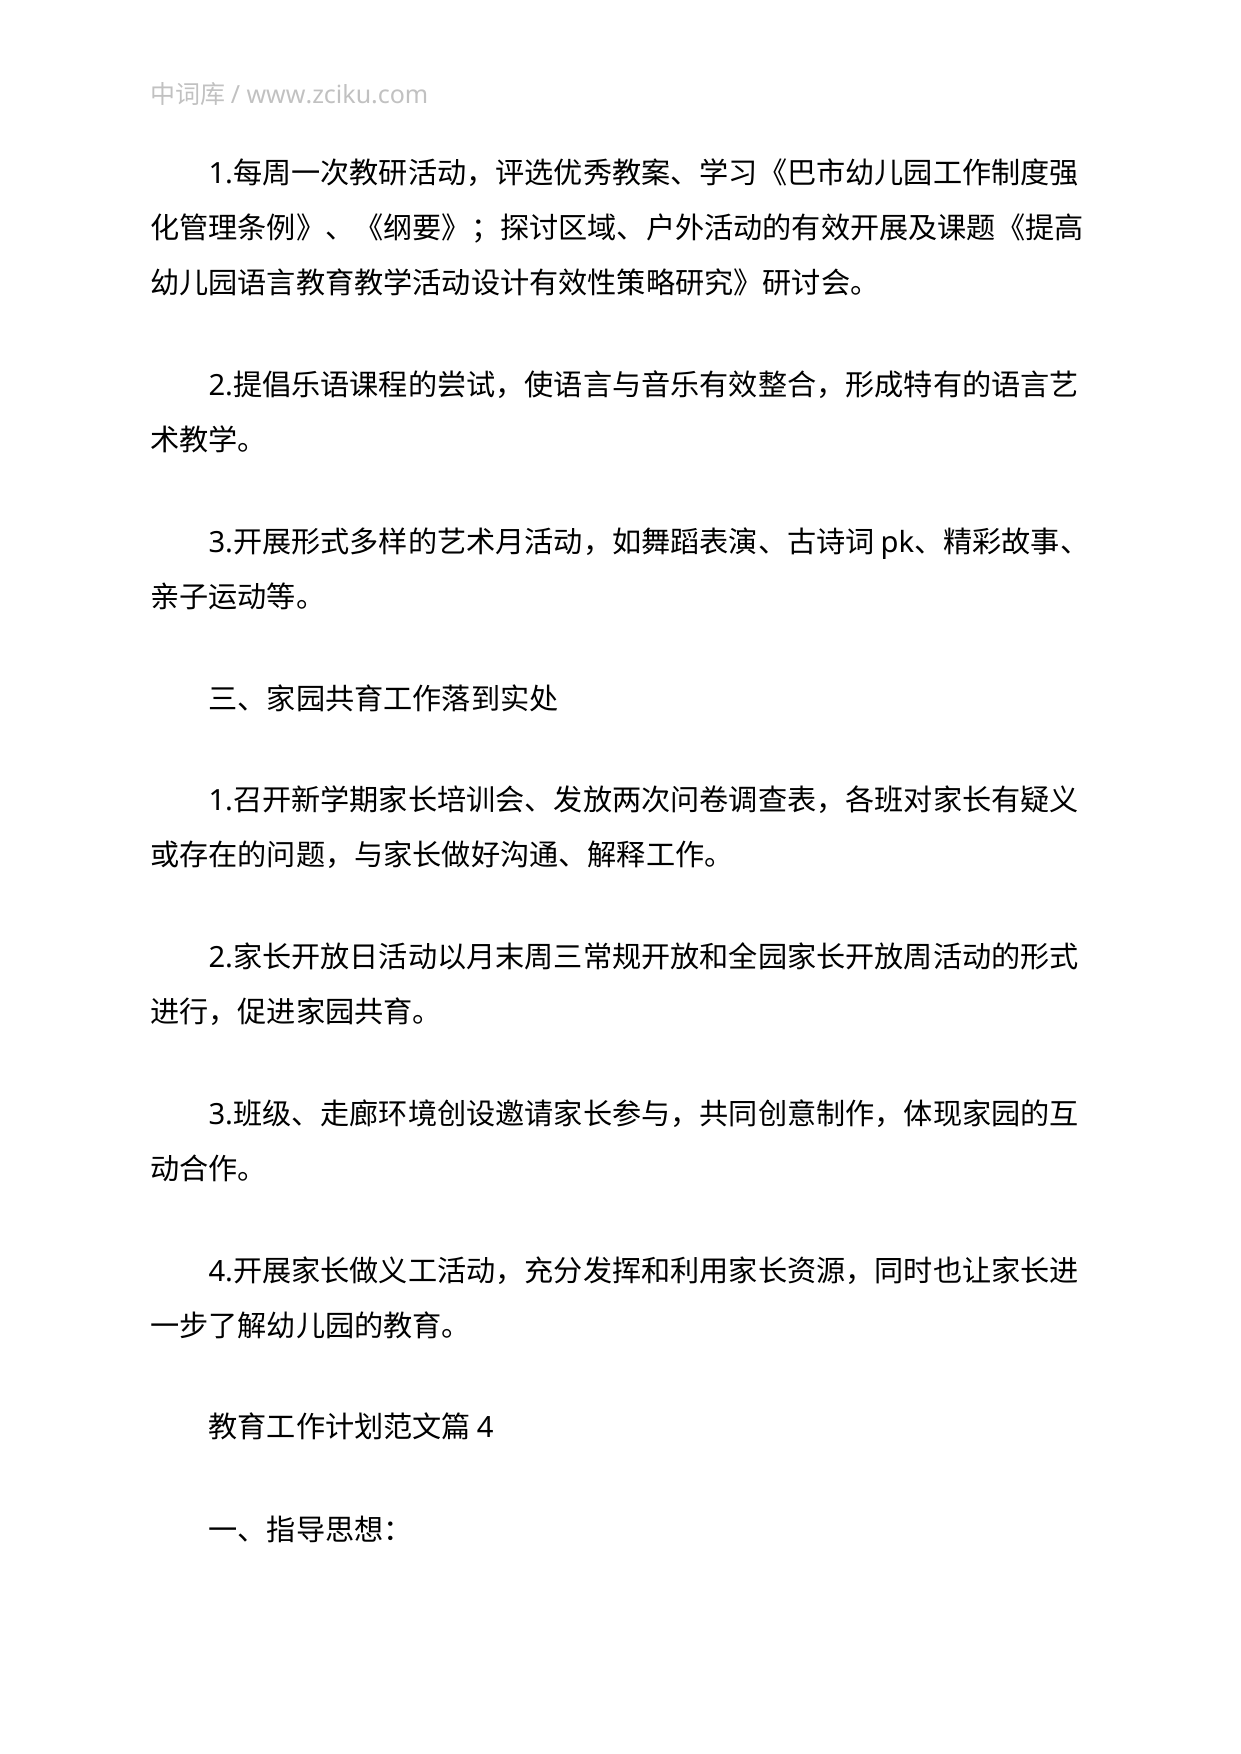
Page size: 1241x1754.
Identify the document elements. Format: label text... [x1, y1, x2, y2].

text 教育工作计划范文篇4 [150, 1404, 1090, 1446]
text 2.提倡乐语课程的尝试，使语言与音乐有效整合，形成特有的语言艺术教学。 [150, 362, 1090, 459]
text 3.开展形式多样的艺术月活动，如舞蹈表演、古诗词pk、精彩故事、亲子运动等。 [150, 518, 1090, 616]
text 3.班级、走廊环境创设邀请家长参与，共同创意制作，体现家园的互动合作。 [150, 1091, 1090, 1188]
text 三、家园共育工作落到实处 [150, 675, 1090, 717]
text 2.家长开放日活动以月末周三常规开放和全园家长开放周活动的形式进行，促进家园共育。 [150, 934, 1090, 1031]
text 1.召开新学期家长培训会、发放两次问卷调查表，各班对家长有疑义或存在的问题，与家长做好沟通、解释工作。 [150, 777, 1090, 874]
text 4.开展家长做义工活动，充分发挥和利用家长资源，同时也让家长进一步了解幼儿园的教育。 [150, 1247, 1090, 1344]
text 一、指导思想： [150, 1506, 1090, 1548]
text 1.每周一次教研活动，评选优秀教案、学习《巴市幼儿园工作制度强化管理条例》、《纲要》；探讨区域、户外活动的有效开展及课题《提高幼儿园语言教育教学活动设计有效性策略研究》研讨会。 [150, 150, 1090, 302]
